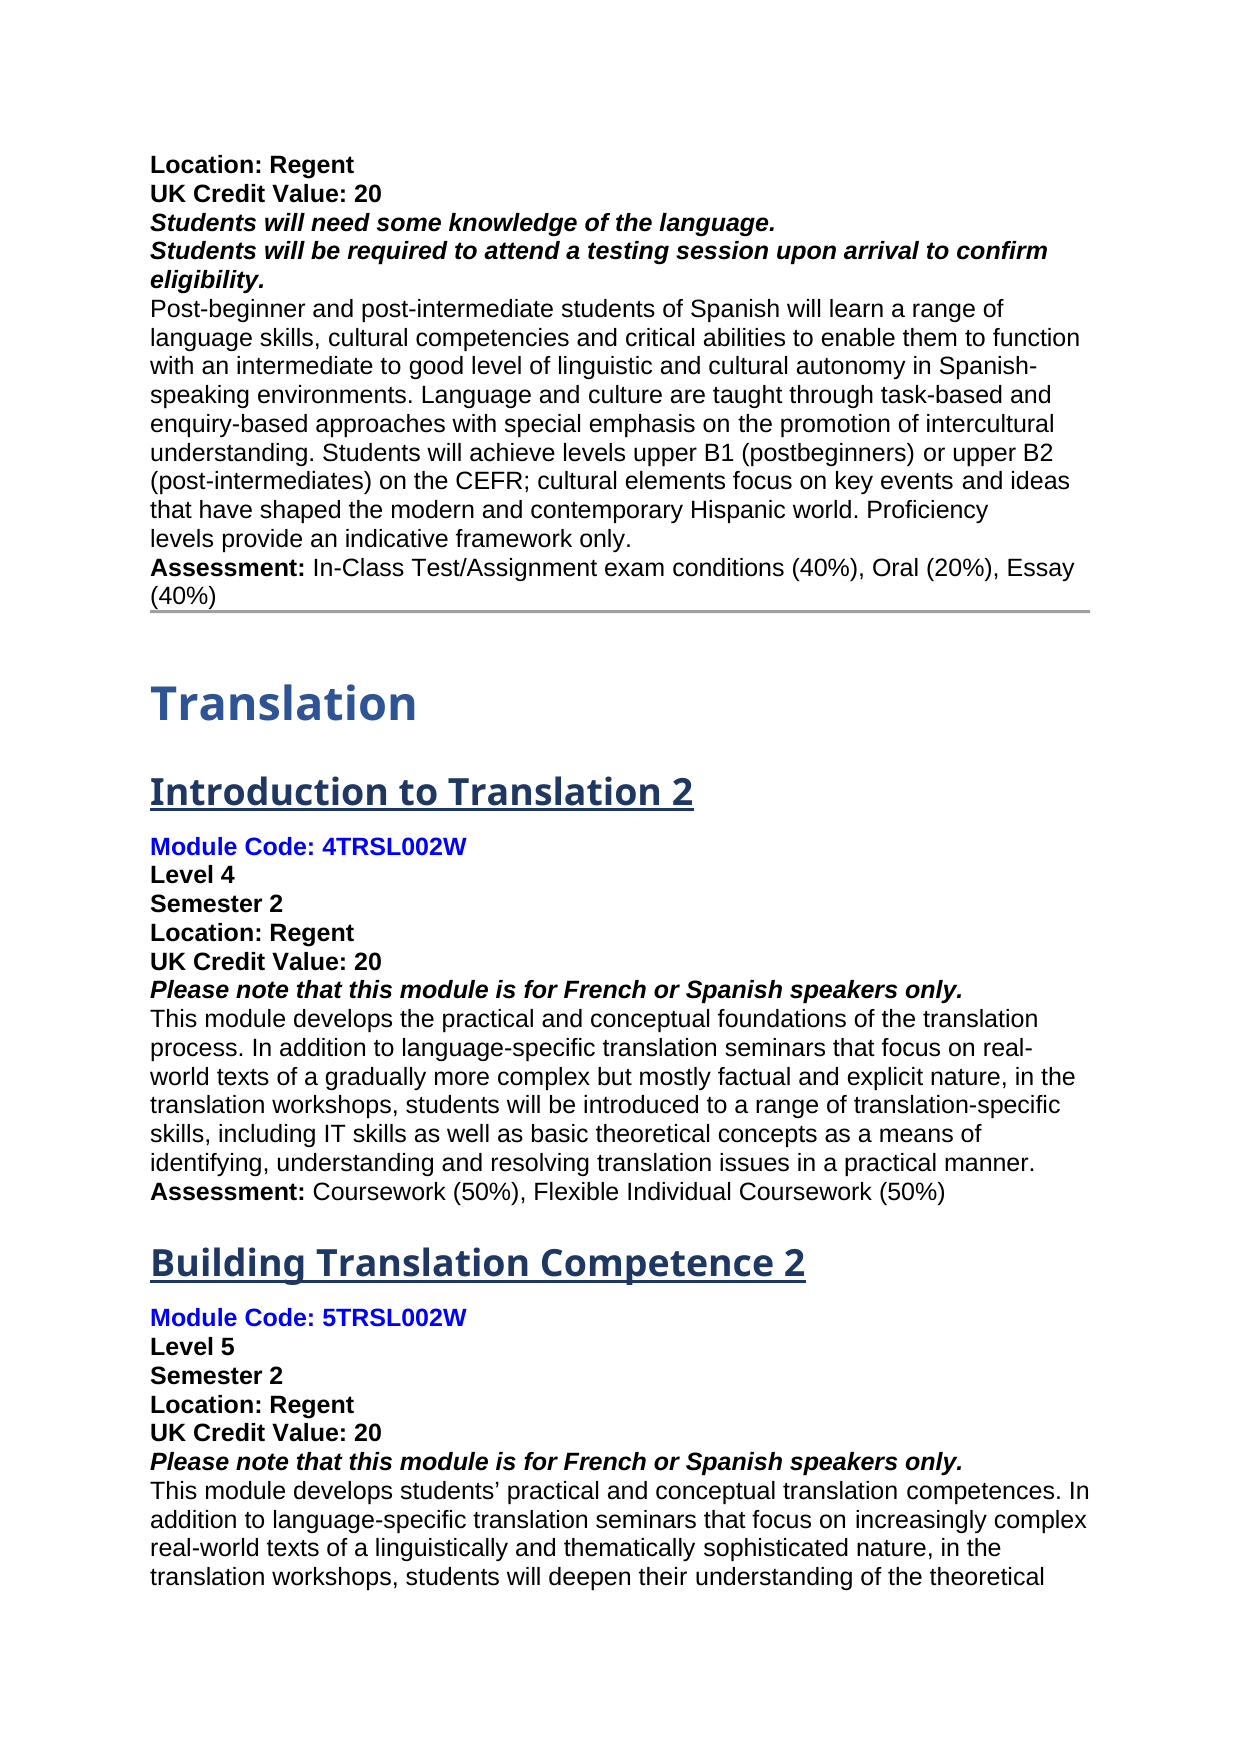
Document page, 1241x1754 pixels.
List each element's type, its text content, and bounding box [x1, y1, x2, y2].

subtitle Building Translation Competence 2 [150, 1237, 1090, 1288]
text Students will need some knowledge of the language. Students will be required to attend a testing session upon arrival to confirm eligibility. Post-beginner and post-intermediate students of Spanish will learn a range of language skills, cultural competencies and critical abilities to enable them to function with an intermediate to good level of linguistic and cultural autonomy in Spanish-speaking environments. Language and culture are taught through task-based and enquiry-based approaches with special emphasis on the promotion of intercultural understanding. Students will achieve levels upper B1 (postbeginners) or upper B2 (post-intermediates) on the CEFR; cultural elements focus on key events and ideas that have shaped the modern and contemporary Hispanic world. Proficiency levels provide an indicative framework only. Assessment: In-Class Test/Assignment exam conditions (40%), Oral (20%), Essay (40%) [150, 207, 1090, 610]
text Please note that this module is for French or Spanish speakers only. This module develops the practical and conceptual foundations of the translation process. In addition to language-specific translation seminars that focus on real-world texts of a gradually more complex but mostly factual and explicit nature, in the translation workshops, students will be introduced to a range of translation-specific skills, including IT skills as well as basic theoretical concepts as a means of identifying, understanding and resolving translation issues in a practical manner. Assessment: Coursework (50%), Flexible Individual Coursework (50%) [150, 976, 1090, 1206]
text Location: Regent [150, 150, 1090, 179]
text Level 5 [150, 1332, 1090, 1361]
text Semester 2 [150, 1361, 1090, 1390]
subtitle Introduction to Translation 2 [150, 765, 1090, 816]
text Location: Regent [150, 1390, 1090, 1418]
text Module Code: 5TRSL002W [150, 1303, 1090, 1332]
text Module Code: 4TRSL002W [150, 832, 1090, 861]
text UK Credit Value: 20 [150, 179, 1090, 207]
text UK Credit Value: 20 [150, 947, 1090, 976]
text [150, 1447, 1090, 1591]
text Location: Regent [150, 918, 1090, 947]
text Level 4 [150, 861, 1090, 889]
text UK Credit Value: 20 [150, 1418, 1090, 1447]
subtitle Translation [150, 670, 1090, 734]
text Semester 2 [150, 889, 1090, 918]
